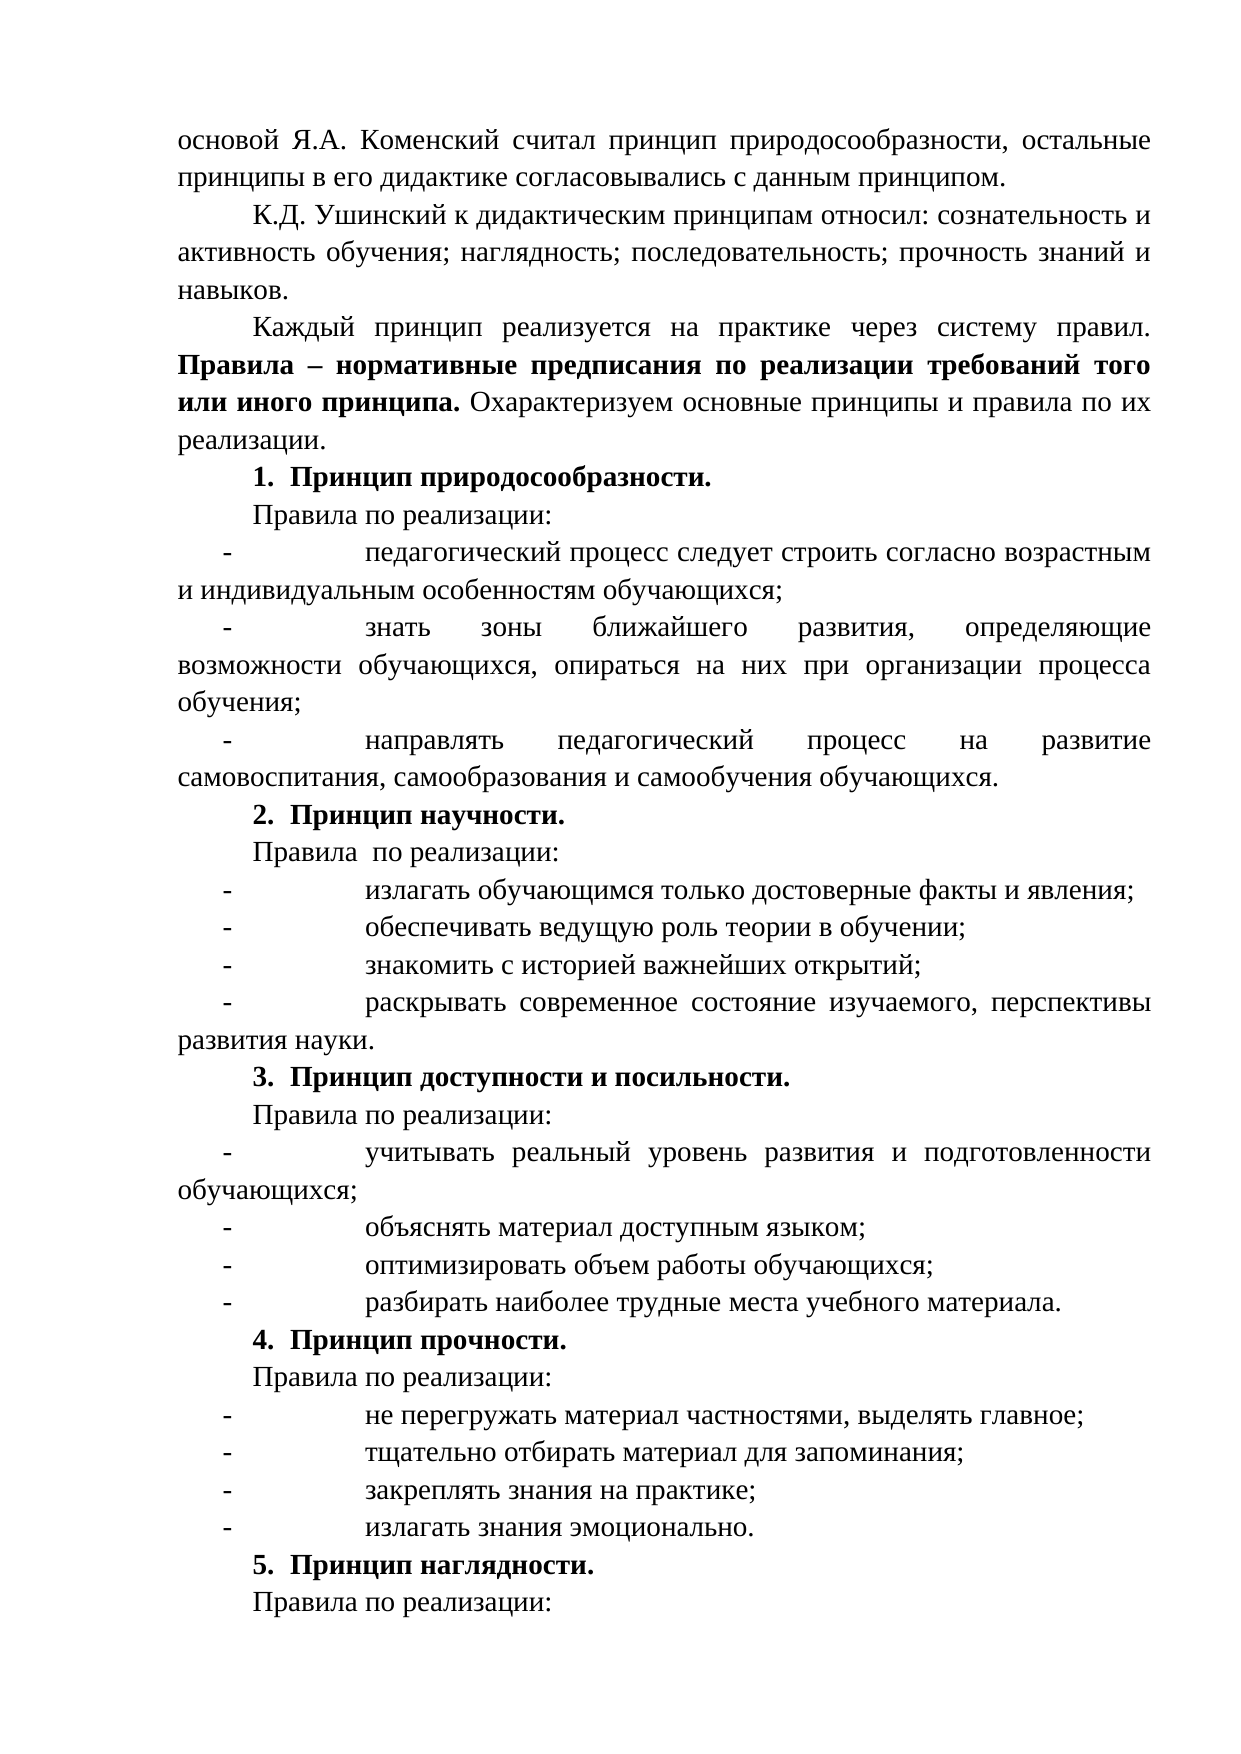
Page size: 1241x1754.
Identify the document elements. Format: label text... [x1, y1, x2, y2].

list не перегружать материал частностями, выделять главное; [177, 1393, 1152, 1431]
list обеспечивать ведущую роль теории в обучении; [177, 906, 1152, 943]
list направлять педагогический процесс на развитие самовоспитания, самообразования и самообучения обучающихся. [177, 718, 1152, 793]
list объяснять материал доступным языком; [177, 1206, 1152, 1243]
list оптимизировать объем работы обучающихся; [177, 1243, 1152, 1281]
list Принцип доступности и посильности. [177, 1056, 1152, 1093]
text Каждый принцип реализуется на практике через систему правил. Правила – нормативные предписания по реализации требований того или иного принципа. Охарактеризуем основные принципы и правила по их реализации. [177, 306, 1152, 456]
text К.Д. Ушинский к дидактическим принципам относил: сознательность и активность обучения; наглядность; последовательность; прочность знаний и навыков. [177, 193, 1152, 306]
list разбирать наиболее трудные места учебного материала. [177, 1281, 1152, 1318]
list знать зоны ближайшего развития, определяющие возможности обучающихся, опираться на них при организации процесса обучения; [177, 606, 1152, 718]
list Принцип наглядности. [177, 1543, 1152, 1581]
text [177, 118, 1152, 193]
text Правила по реализации: [177, 831, 1152, 868]
text Правила по реализации: [177, 1581, 1152, 1618]
text Правила по реализации: [177, 1093, 1152, 1131]
list Принцип научности. [177, 793, 1152, 831]
list излагать знания эмоционально. [177, 1506, 1152, 1543]
list излагать обучающимся только достоверные факты и явления; [177, 868, 1152, 906]
list тщательно отбирать материал для запоминания; [177, 1431, 1152, 1468]
list раскрывать современное состояние изучаемого, перспективы развития науки. [177, 981, 1152, 1056]
text Правила по реализации: [177, 1356, 1152, 1393]
list закреплять знания на практике; [177, 1468, 1152, 1506]
list педагогический процесс следует строить согласно возрастным и индивидуальным особенностям обучающихся; [177, 531, 1152, 606]
list Принцип прочности. [177, 1318, 1152, 1356]
list знакомить с историей важнейших открытий; [177, 943, 1152, 981]
list Принцип природосообразности. [177, 456, 1152, 493]
list учитывать реальный уровень развития и подготовленности обучающихся; [177, 1131, 1152, 1206]
text Правила по реализации: [177, 493, 1152, 531]
